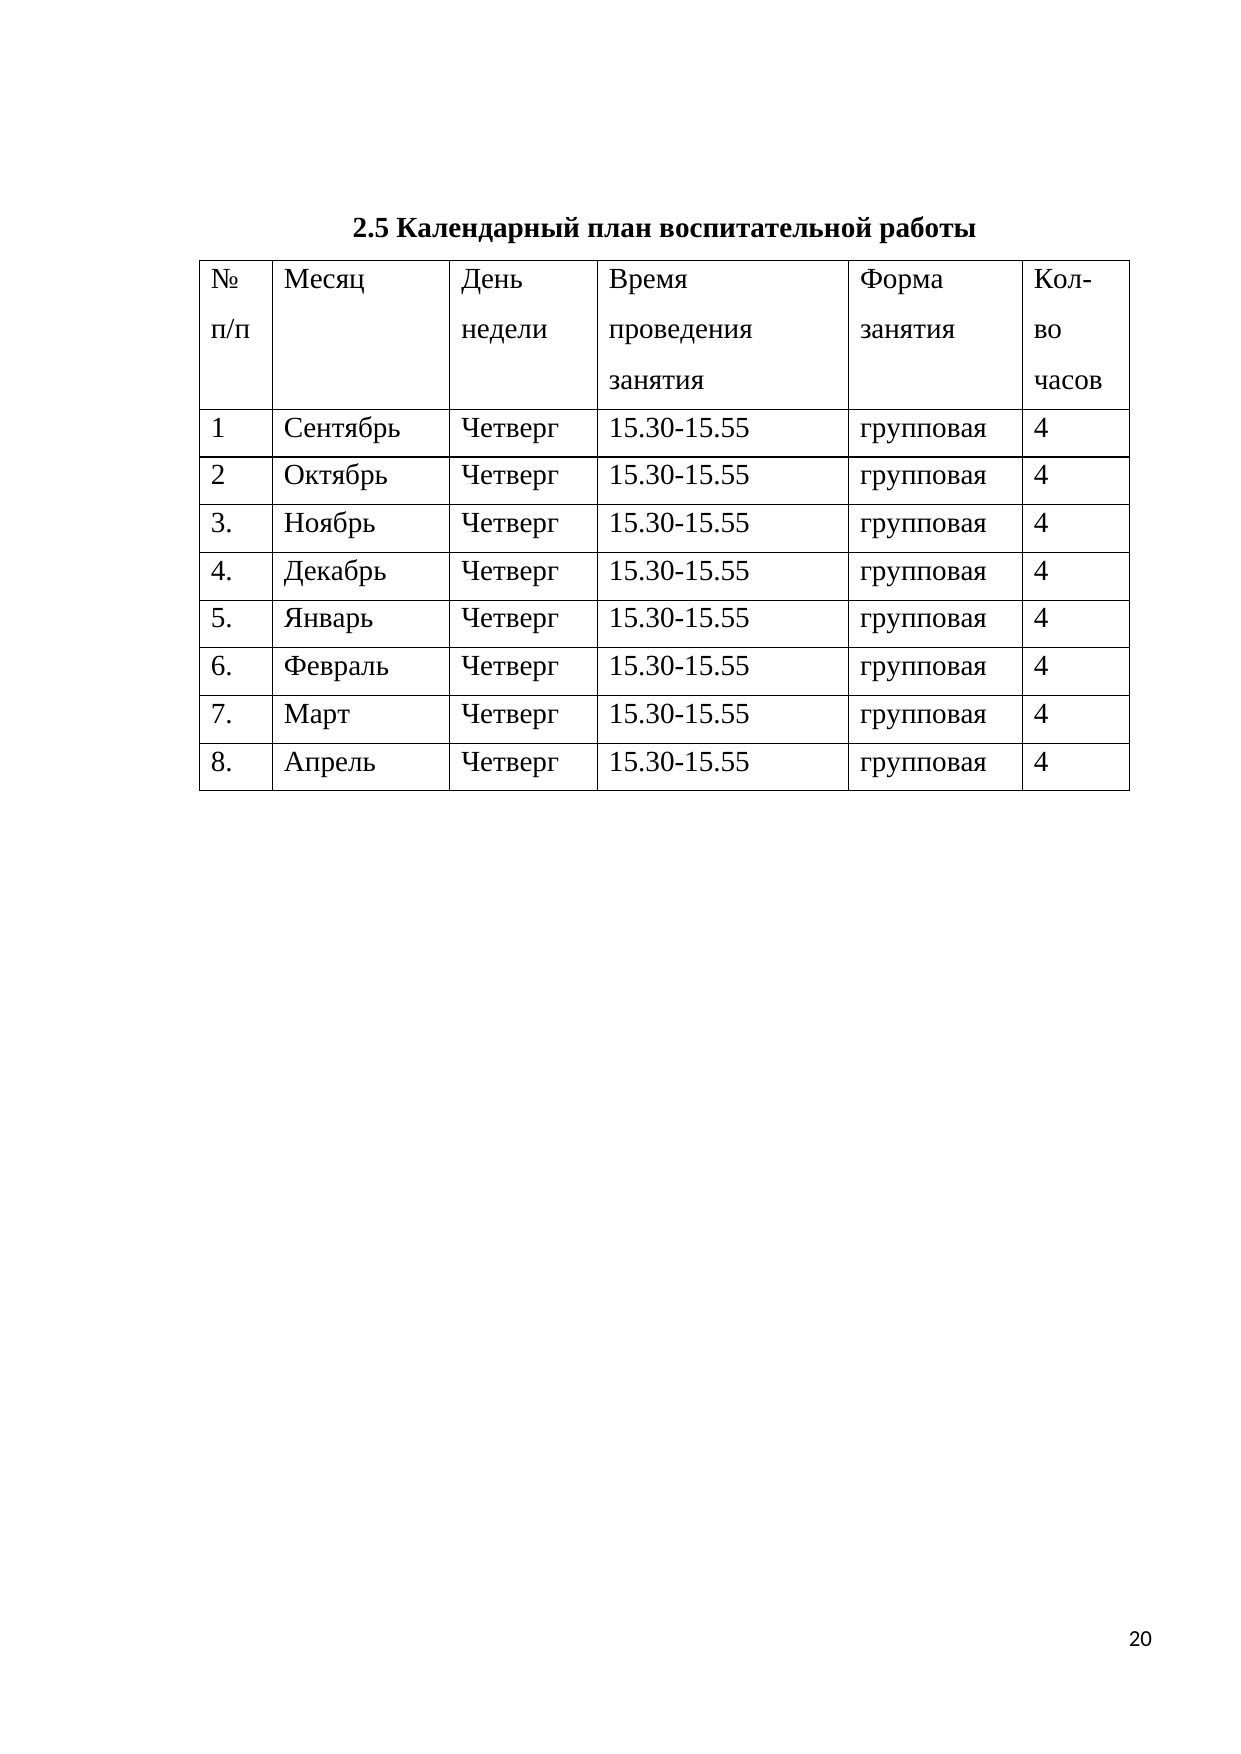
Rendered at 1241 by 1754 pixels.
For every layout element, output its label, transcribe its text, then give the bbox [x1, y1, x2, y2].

table_cell 4 [1023, 696, 1129, 743]
table_cell Январь [273, 601, 449, 647]
table_cell Четверг [450, 458, 597, 504]
table_cell 5. [200, 601, 272, 647]
table_cell 15.30-15.55 [598, 505, 848, 552]
table_cell Четверг [450, 601, 597, 647]
table_cell групповая [849, 601, 1022, 647]
table_cell групповая [849, 410, 1022, 456]
table_cell Март [273, 696, 449, 743]
table_header Кол-во часов [1023, 261, 1129, 409]
table_header Месяц [273, 261, 449, 409]
text 2.5 Календарный план воспитательной работы [177, 210, 1152, 243]
table_header День недели [450, 261, 597, 409]
table_cell 1 [200, 410, 272, 456]
table_cell Четверг [450, 744, 597, 790]
table_cell 15.30-15.55 [598, 744, 848, 790]
table_cell 15.30-15.55 [598, 553, 848, 599]
table_cell Апрель [273, 744, 449, 790]
table_cell 4 [1023, 601, 1129, 647]
table_cell Четверг [450, 410, 597, 456]
table_cell Четверг [450, 696, 597, 743]
table_cell Сентябрь [273, 410, 449, 456]
table_cell 15.30-15.55 [598, 458, 848, 504]
table_cell 15.30-15.55 [598, 410, 848, 456]
table_cell 3. [200, 505, 272, 552]
table_cell 4 [1023, 744, 1129, 790]
table_cell 4 [1023, 410, 1129, 456]
table_header Форма занятия [849, 261, 1022, 409]
table_cell 4. [200, 553, 272, 599]
table_cell Ноябрь [273, 505, 449, 552]
table_header Время проведения занятия [598, 261, 848, 409]
table_cell групповая [849, 744, 1022, 790]
table_cell 15.30-15.55 [598, 696, 848, 743]
table_cell 4 [1023, 458, 1129, 504]
table_cell 8. [200, 744, 272, 790]
table_cell групповая [849, 648, 1022, 695]
table_header № п/п [200, 261, 272, 409]
table_cell 4 [1023, 648, 1129, 695]
table_cell Февраль [273, 648, 449, 695]
table_cell 2 [200, 458, 272, 504]
table_cell Четверг [450, 505, 597, 552]
table_cell Четверг [450, 553, 597, 599]
table_cell Октябрь [273, 458, 449, 504]
table_cell 15.30-15.55 [598, 601, 848, 647]
table_cell Четверг [450, 648, 597, 695]
table_cell Декабрь [273, 553, 449, 599]
table_cell групповая [849, 505, 1022, 552]
table_cell групповая [849, 696, 1022, 743]
table_cell 15.30-15.55 [598, 648, 848, 695]
table_cell групповая [849, 553, 1022, 599]
table_cell 6. [200, 648, 272, 695]
table_cell 4 [1023, 505, 1129, 552]
table_cell 7. [200, 696, 272, 743]
table_cell 4 [1023, 553, 1129, 599]
table_cell групповая [849, 458, 1022, 504]
